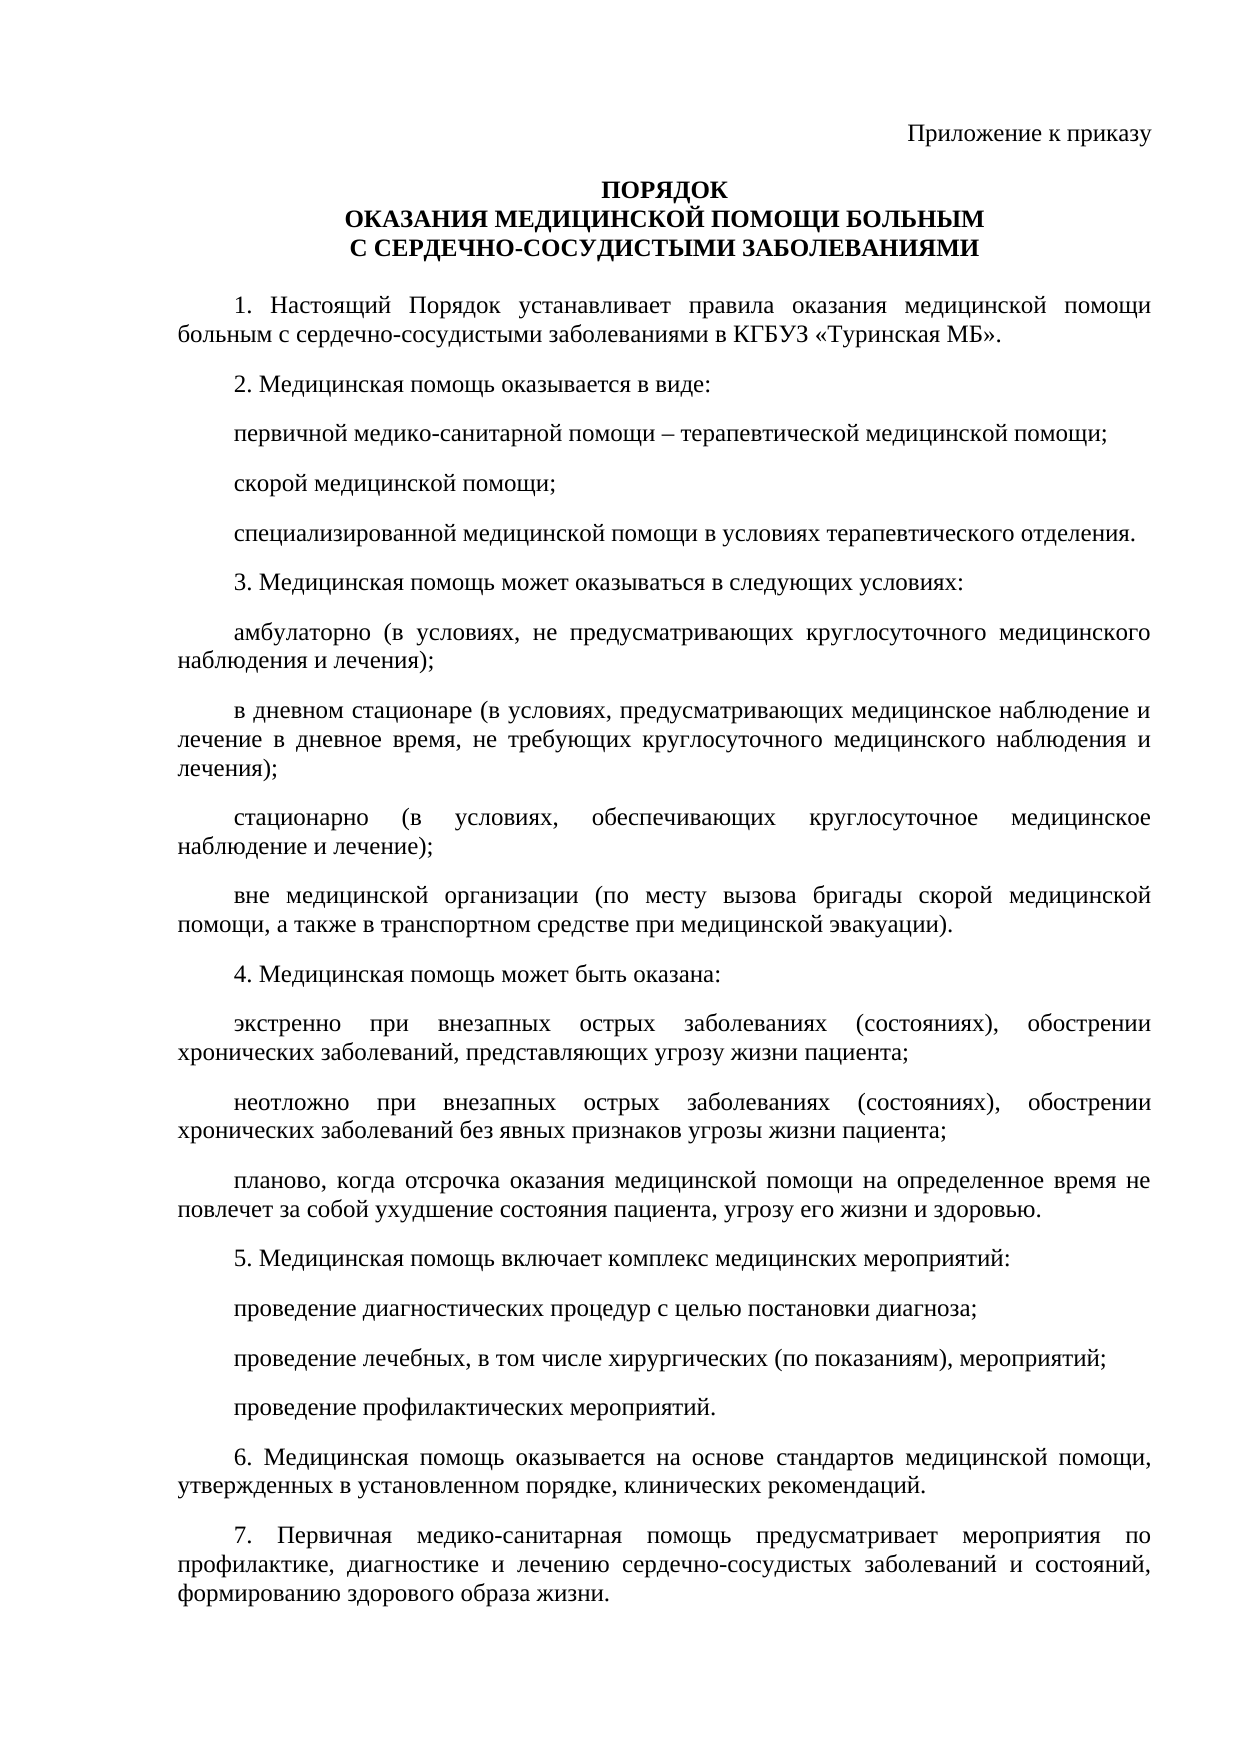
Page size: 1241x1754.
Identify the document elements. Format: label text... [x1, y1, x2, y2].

text стационарно (в условиях, обеспечивающих круглосуточное медицинское наблюдение и лечение); [177, 802, 1152, 860]
text 2. Медицинская помощь оказывается в виде: [177, 369, 1152, 398]
text 7. Первичная медико-санитарная помощь предусматривает мероприятия по профилактике, диагностике и лечению сердечно-сосудистых заболеваний и состояний, формированию здорового образа жизни. [177, 1520, 1152, 1606]
text скорой медицинской помощи; [177, 468, 1152, 497]
text планово, когда отсрочка оказания медицинской помощи на определенное время не повлечет за собой ухудшение состояния пациента, угрозу его жизни и здоровью. [177, 1165, 1152, 1223]
text специализированной медицинской помощи в условиях терапевтического отделения. [177, 518, 1152, 546]
text 4. Медицинская помощь может быть оказана: [177, 959, 1152, 988]
text первичной медико-санитарной помощи – терапевтической медицинской помощи; [177, 418, 1152, 447]
text вне медицинской организации (по месту вызова бригады скорой медицинской помощи, а также в транспортном средстве при медицинской эвакуации). [177, 881, 1152, 938]
text проведение профилактических мероприятий. [177, 1392, 1152, 1421]
text амбулаторно (в условиях, не предусматривающих круглосуточного медицинского наблюдения и лечения); [177, 617, 1152, 674]
text 1. Настоящий Порядок устанавливает правила оказания медицинской помощи больным с сердечно-сосудистыми заболеваниями в КГБУЗ «Туринская МБ». [177, 291, 1152, 348]
title ПОРЯДОК [177, 176, 1152, 204]
text 6. Медицинская помощь оказывается на основе стандартов медицинской помощи, утвержденных в установленном порядке, клинических рекомендаций. [177, 1442, 1152, 1499]
text 3. Медицинская помощь может оказываться в следующих условиях: [177, 567, 1152, 596]
title Приложение к приказу [177, 118, 1152, 147]
text неотложно при внезапных острых заболеваниях (состояниях), обострении хронических заболеваний без явных признаков угрозы жизни пациента; [177, 1087, 1152, 1144]
text проведение диагностических процедур с целью постановки диагноза; [177, 1293, 1152, 1322]
text экстренно при внезапных острых заболеваниях (состояниях), обострении хронических заболеваний, представляющих угрозу жизни пациента; [177, 1008, 1152, 1066]
title С СЕРДЕЧНО-СОСУДИСТЫМИ ЗАБОЛЕВАНИЯМИ [177, 233, 1152, 262]
text проведение лечебных, в том числе хирургических (по показаниям), мероприятий; [177, 1343, 1152, 1371]
title ОКАЗАНИЯ МЕДИЦИНСКОЙ ПОМОЩИ БОЛЬНЫМ [177, 204, 1152, 233]
text 5. Медицинская помощь включает комплекс медицинских мероприятий: [177, 1243, 1152, 1272]
text в дневном стационаре (в условиях, предусматривающих медицинское наблюдение и лечение в дневное время, не требующих круглосуточного медицинского наблюдения и лечения); [177, 695, 1152, 781]
